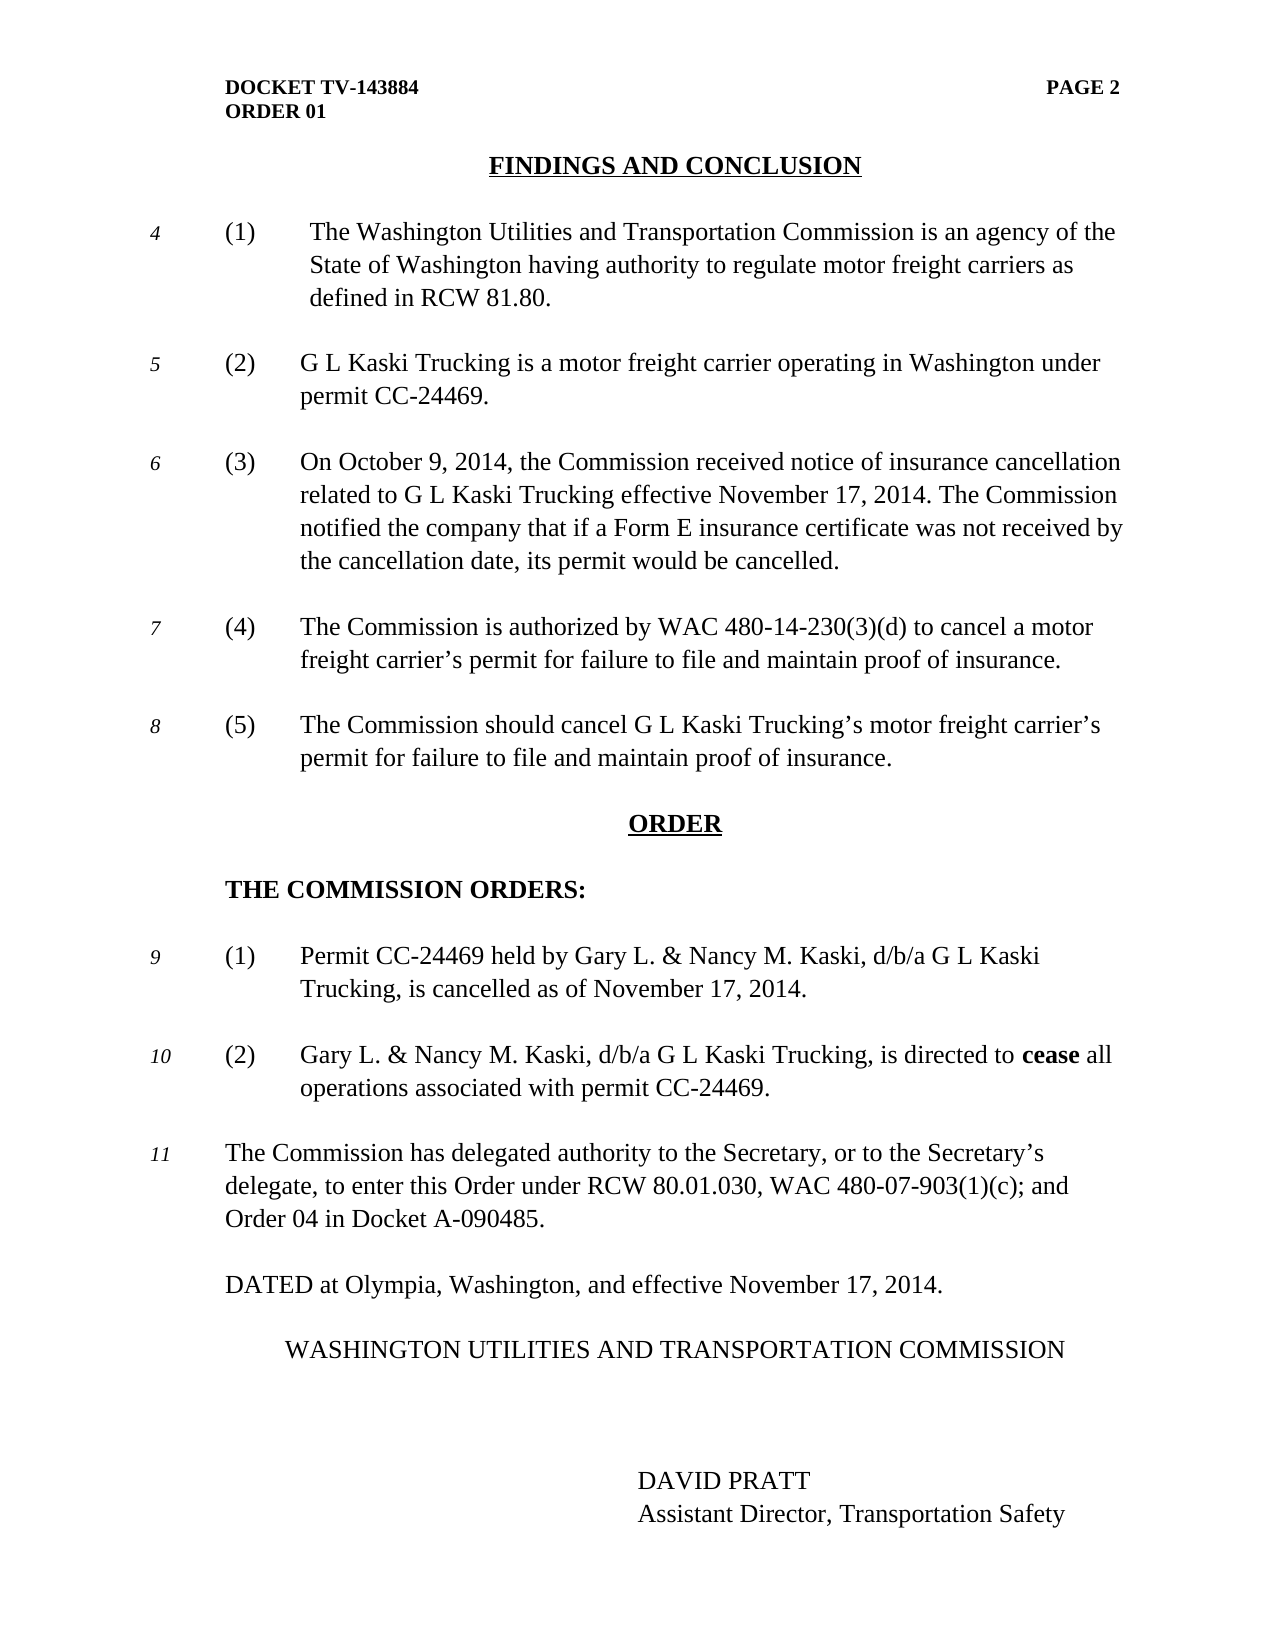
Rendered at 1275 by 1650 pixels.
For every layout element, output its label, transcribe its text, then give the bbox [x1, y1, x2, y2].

list (1) Permit CC-24469 held by Gary L. & Nancy M. Kaski, d/b/a G L Kaski Trucking, is cancelled as of November 17, 2014. [150, 940, 1125, 1003]
text DATED at Olympia, Washington, and effective November 17, 2014. [225, 1269, 1125, 1299]
text ORDER [225, 808, 1125, 838]
text DAVID PRATT [225, 1465, 1125, 1495]
list (4) The Commission is authorized by WAC 480-14-230(3)(d) to cancel a motor freight carrier’s permit for failure to file and maintain proof of insurance. [150, 611, 1125, 674]
subtitle WASHINGTON UTILITIES AND TRANSPORTATION COMMISSION [225, 1334, 1125, 1364]
text FINDINGS AND CONCLUSION [225, 150, 1125, 180]
list The Commission has delegated authority to the Secretary, or to the Secretary’s delegate, to enter this Order under RCW 80.01.030, WAC 480-07-903(1)(c); and Order 04 in Docket A-090485. [150, 1137, 1125, 1233]
list (5) The Commission should cancel G L Kaski Trucking’s motor freight carrier’s permit for failure to file and maintain proof of insurance. [150, 709, 1125, 772]
list (2) G L Kaski Trucking is a motor freight carrier operating in Washington under permit CC-24469. [150, 347, 1125, 410]
text Assistant Director, Transportation Safety [225, 1498, 1125, 1528]
text THE COMMISSION ORDERS: [225, 874, 1125, 904]
list (1) The Washington Utilities and Transportation Commission is an agency of the State of Washington having authority to regulate motor freight carriers as defined in RCW 81.80. [150, 216, 1125, 312]
list (2) Gary L. & Nancy M. Kaski, d/b/a G L Kaski Trucking, is directed to cease all operations associated with permit CC-24469. [150, 1039, 1125, 1102]
list (3) On October 9, 2014, the Commission received notice of insurance cancellation related to G L Kaski Trucking effective November 17, 2014. The Commission notified the company that if a Form E insurance certificate was not received by the cancellation date, its permit would be cancelled. [150, 446, 1125, 575]
